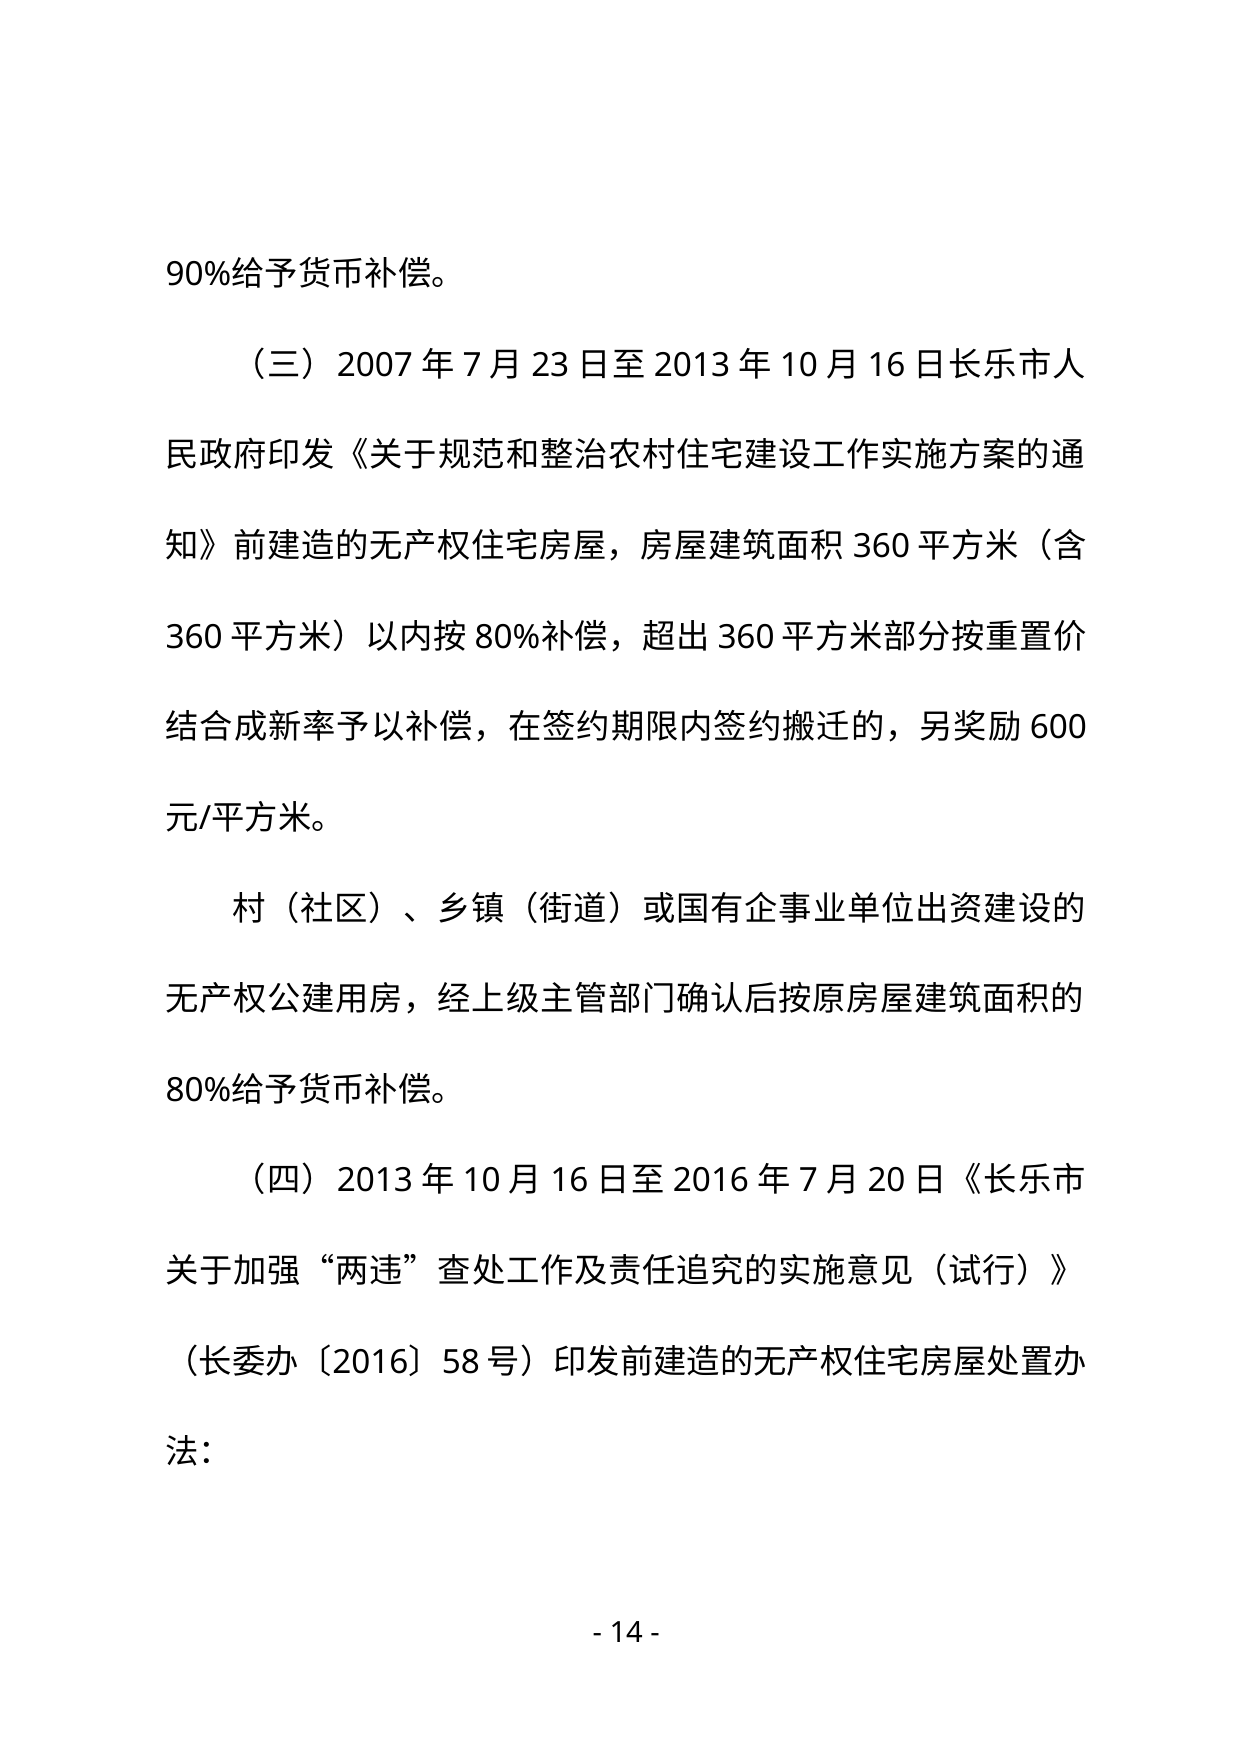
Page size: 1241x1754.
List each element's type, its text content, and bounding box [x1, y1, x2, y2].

list （四）2013年10月16日至2016年7月20日《长乐市关于加强“两违”查处工作及责任追究的实施意见（试行）》（长委办〔2016〕58号）印发前建造的无产权住宅房屋处置办法： [165, 1132, 1087, 1494]
list 村（社区）、乡镇（街道）或国有企事业单位出资建设的无产权公建用房，经上级主管部门确认后按原房屋建筑面积的80%给予货币补偿。 [165, 860, 1087, 1132]
list （三）2007年7月23日至2013年10月16日长乐市人民政府印发《关于规范和整治农村住宅建设工作实施方案的通知》前建造的无产权住宅房屋，房屋建筑面积360平方米（含360平方米）以内按80%补偿，超出360平方米部分按重置价结合成新率予以补偿，在签约期限内签约搬迁的，另奖励600元/平方米。 [165, 316, 1087, 860]
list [165, 226, 1087, 316]
